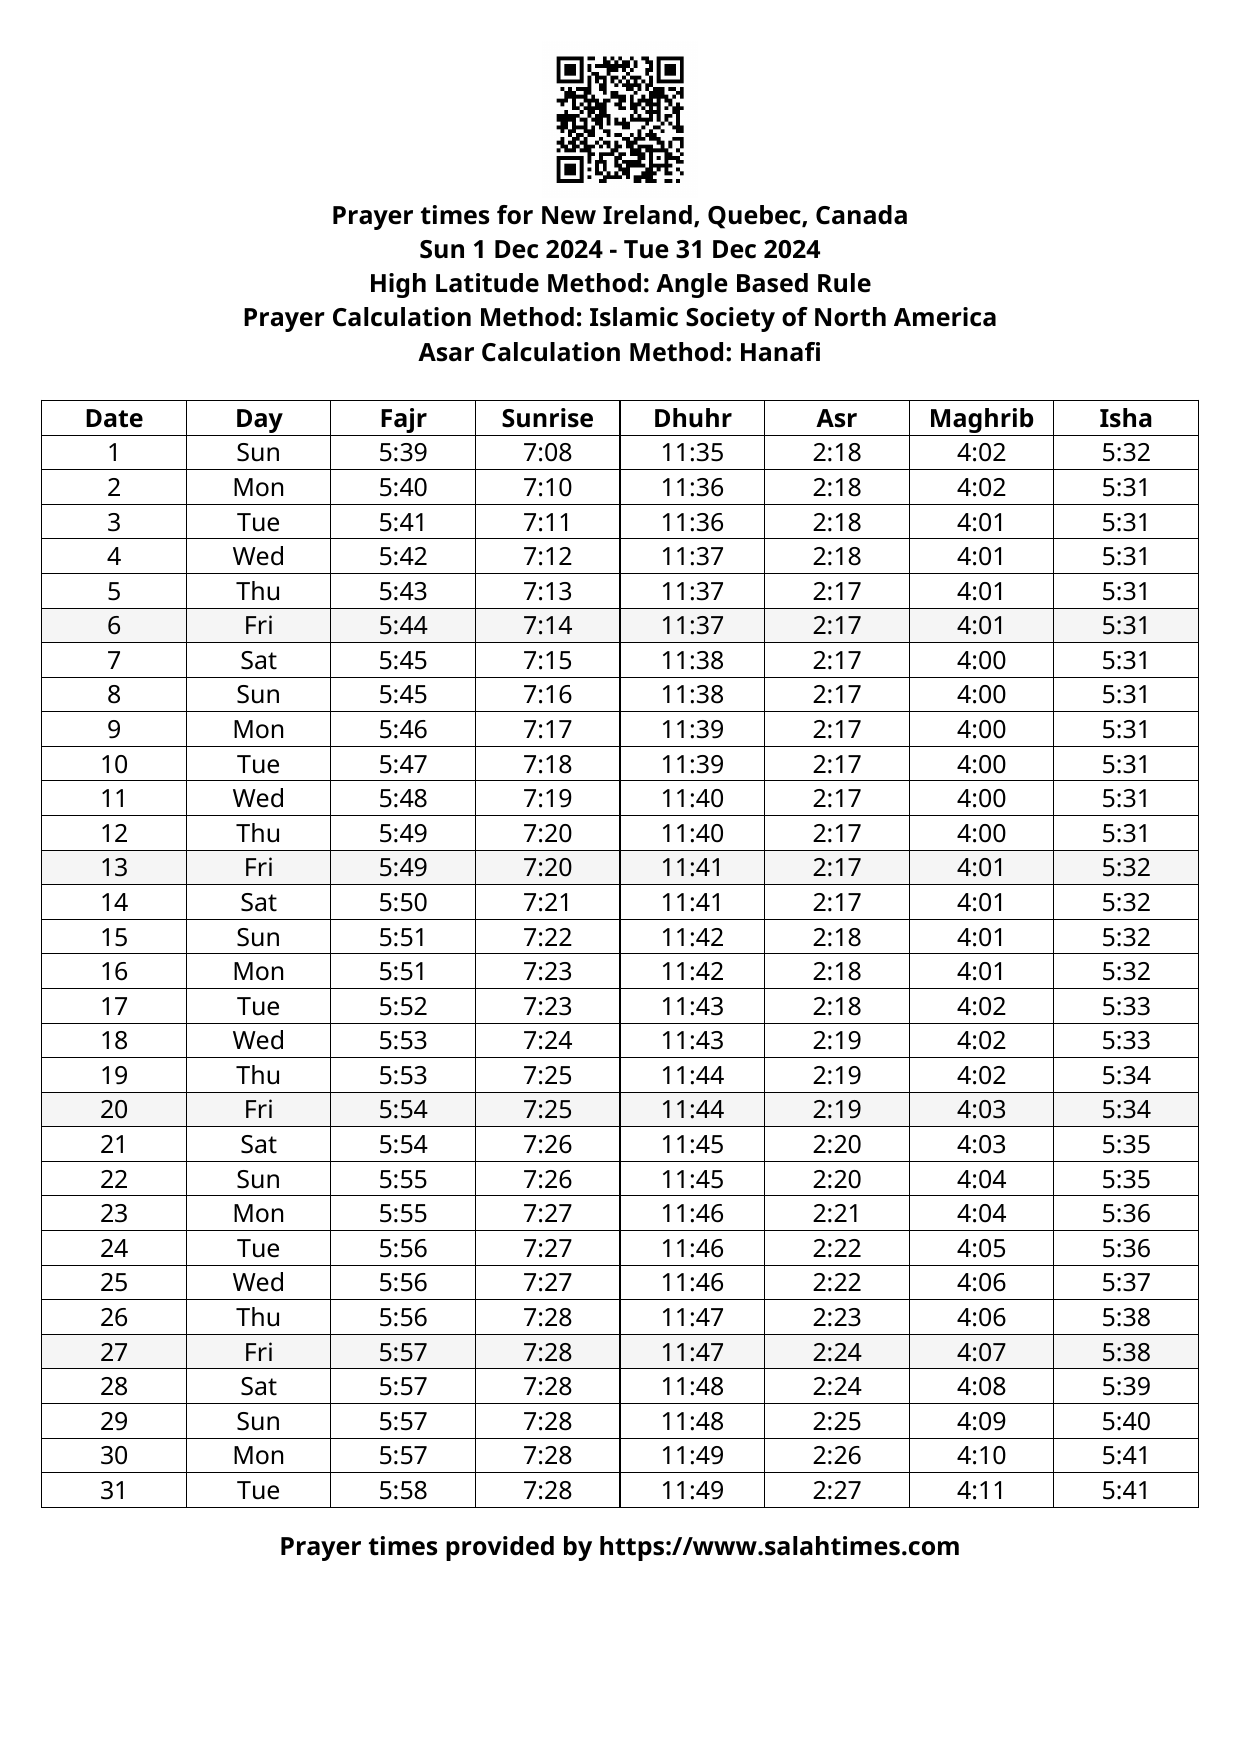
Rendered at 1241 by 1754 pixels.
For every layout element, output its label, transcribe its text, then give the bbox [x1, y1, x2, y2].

table_cell 5:32 [1054, 920, 1198, 953]
table_cell 5:37 [1054, 1266, 1198, 1299]
table_cell Sat [187, 1369, 330, 1403]
table_cell Wed [187, 1024, 330, 1057]
table_cell 5:36 [1054, 1231, 1198, 1264]
table_cell 5:45 [331, 643, 475, 677]
table_cell 5:32 [1054, 885, 1198, 919]
table_cell Tue [187, 989, 330, 1022]
table_cell 7:18 [476, 747, 619, 780]
table_cell 5:41 [1054, 1439, 1198, 1472]
table_cell 4:01 [910, 954, 1053, 988]
table_cell 5:56 [331, 1300, 475, 1334]
table_cell Mon [187, 954, 330, 988]
table_cell 11:47 [621, 1300, 764, 1334]
table_cell 7:20 [476, 816, 619, 849]
table_cell 7:26 [476, 1127, 619, 1161]
table_cell 11:40 [621, 781, 764, 815]
table_cell 5:39 [331, 436, 475, 469]
table_cell 5:36 [1054, 1196, 1198, 1230]
table_cell 5:56 [331, 1231, 475, 1264]
table_cell 7:12 [476, 539, 619, 573]
table_cell 9 [42, 712, 186, 746]
table_cell 2:17 [765, 712, 909, 746]
table_cell 2:19 [765, 1093, 909, 1126]
table_cell 11:44 [621, 1093, 764, 1126]
table_cell 4:01 [910, 505, 1053, 538]
table_cell 2:24 [765, 1369, 909, 1403]
table_cell 2:22 [765, 1266, 909, 1299]
table_cell 4:01 [910, 885, 1053, 919]
table_cell 7:26 [476, 1162, 619, 1195]
table_cell 29 [42, 1404, 186, 1437]
table_cell 5:48 [331, 781, 475, 815]
table_header Sunrise [476, 401, 619, 434]
table_cell 4:07 [910, 1335, 1053, 1368]
table_cell 24 [42, 1231, 186, 1264]
table_cell 11:42 [621, 920, 764, 953]
table_cell 5:31 [1054, 470, 1198, 504]
table_cell 7:10 [476, 470, 619, 504]
table_cell 2:26 [765, 1439, 909, 1472]
table_header Dhuhr [621, 401, 764, 434]
table_cell 31 [42, 1473, 186, 1507]
table_cell 5:33 [1054, 989, 1198, 1022]
table_cell 5:31 [1054, 712, 1198, 746]
table_cell 4:00 [910, 643, 1053, 677]
table_header Asr [765, 401, 909, 434]
table_cell 6 [42, 609, 186, 642]
table_cell Tue [187, 1473, 330, 1507]
table_cell 11:35 [621, 436, 764, 469]
table_cell 5:54 [331, 1127, 475, 1161]
table_cell 4:03 [910, 1093, 1053, 1126]
table_cell 2:19 [765, 1058, 909, 1092]
table_cell 4:00 [910, 816, 1053, 849]
table_cell 2:17 [765, 851, 909, 884]
table_cell 5:51 [331, 954, 475, 988]
table_cell 30 [42, 1439, 186, 1472]
table_cell 5:57 [331, 1335, 475, 1368]
table_cell 11:43 [621, 989, 764, 1022]
table_cell 4:00 [910, 781, 1053, 815]
table_cell 5:31 [1054, 643, 1198, 677]
table_cell 13 [42, 851, 186, 884]
table_cell 8 [42, 678, 186, 711]
table_cell 2:18 [765, 436, 909, 469]
table_header Isha [1054, 401, 1198, 434]
table_cell Sun [187, 436, 330, 469]
table_cell 5:57 [331, 1404, 475, 1437]
table_cell 11:48 [621, 1404, 764, 1437]
text Prayer times for New Ireland, Quebec, Canada [42, 198, 1198, 232]
table_cell 7:28 [476, 1439, 619, 1472]
table_cell 5:31 [1054, 816, 1198, 849]
table_cell 4:06 [910, 1266, 1053, 1299]
table_header Fajr [331, 401, 475, 434]
table_cell Sat [187, 885, 330, 919]
table_cell 11:39 [621, 747, 764, 780]
table_cell Fri [187, 1335, 330, 1368]
table_cell 7:27 [476, 1231, 619, 1264]
table_cell Wed [187, 1266, 330, 1299]
table_cell Thu [187, 1058, 330, 1092]
table_cell 4:02 [910, 1058, 1053, 1092]
table_cell 5:34 [1054, 1093, 1198, 1126]
table_cell 7:28 [476, 1404, 619, 1437]
table_cell 2:18 [765, 470, 909, 504]
table_cell 5:53 [331, 1024, 475, 1057]
table_cell Sat [187, 643, 330, 677]
table_cell 7:08 [476, 436, 619, 469]
table_cell 19 [42, 1058, 186, 1092]
table_cell 21 [42, 1127, 186, 1161]
table_cell 11:42 [621, 954, 764, 988]
table_cell 5:40 [331, 470, 475, 504]
table_cell Wed [187, 781, 330, 815]
table_cell 14 [42, 885, 186, 919]
table_cell 11:37 [621, 574, 764, 607]
table_cell 5:43 [331, 574, 475, 607]
table_cell 5:34 [1054, 1058, 1198, 1092]
table_cell Thu [187, 816, 330, 849]
table_cell 7:25 [476, 1093, 619, 1126]
table_cell 2:27 [765, 1473, 909, 1507]
table_cell 4:06 [910, 1300, 1053, 1334]
table_cell 7:28 [476, 1335, 619, 1368]
table_cell 5:35 [1054, 1127, 1198, 1161]
table_cell 4:09 [910, 1404, 1053, 1437]
table_cell 11 [42, 781, 186, 815]
table_cell 5:56 [331, 1266, 475, 1299]
table_cell 5:31 [1054, 574, 1198, 607]
table_cell 11:43 [621, 1024, 764, 1057]
table_cell 11:41 [621, 851, 764, 884]
table_cell 5:55 [331, 1196, 475, 1230]
table_cell 5:54 [331, 1093, 475, 1126]
table_cell 5:51 [331, 920, 475, 953]
table_cell 11:38 [621, 643, 764, 677]
table_cell 7:11 [476, 505, 619, 538]
table_cell 11:37 [621, 539, 764, 573]
table_cell 7:21 [476, 885, 619, 919]
table_cell Thu [187, 574, 330, 607]
table_cell 11:47 [621, 1335, 764, 1368]
table_cell 4:01 [910, 609, 1053, 642]
text High Latitude Method: Angle Based Rule [42, 266, 1198, 300]
table_cell 11:48 [621, 1369, 764, 1403]
table_cell 7:28 [476, 1473, 619, 1507]
table_cell Sat [187, 1127, 330, 1161]
table_cell 5:33 [1054, 1024, 1198, 1057]
table_cell 7:27 [476, 1196, 619, 1230]
table_cell 11:45 [621, 1162, 764, 1195]
table_cell 10 [42, 747, 186, 780]
table_cell Sun [187, 678, 330, 711]
table_cell 5:31 [1054, 747, 1198, 780]
table_cell 5:35 [1054, 1162, 1198, 1195]
table_cell 2:17 [765, 747, 909, 780]
table_cell Thu [187, 1300, 330, 1334]
table_cell 11:36 [621, 505, 764, 538]
table_cell 11:37 [621, 609, 764, 642]
table_cell 11:45 [621, 1127, 764, 1161]
table_cell 17 [42, 989, 186, 1022]
table_cell Fri [187, 609, 330, 642]
table_cell 7:23 [476, 989, 619, 1022]
table_cell 11:36 [621, 470, 764, 504]
table_cell 11:46 [621, 1231, 764, 1264]
table_cell 2:19 [765, 1024, 909, 1057]
table_cell 4:11 [910, 1473, 1053, 1507]
table_cell 5:53 [331, 1058, 475, 1092]
table_cell 5:46 [331, 712, 475, 746]
table_cell 4 [42, 539, 186, 573]
table_cell 11:41 [621, 885, 764, 919]
table_cell 5:32 [1054, 436, 1198, 469]
table_cell 26 [42, 1300, 186, 1334]
table_cell 4:04 [910, 1162, 1053, 1195]
table_cell 5:31 [1054, 781, 1198, 815]
table_cell 7 [42, 643, 186, 677]
table_cell 2:20 [765, 1162, 909, 1195]
table_cell Sun [187, 1404, 330, 1437]
table_cell 1 [42, 436, 186, 469]
table_cell 22 [42, 1162, 186, 1195]
table_cell 7:28 [476, 1300, 619, 1334]
table_cell 12 [42, 816, 186, 849]
table_cell Mon [187, 712, 330, 746]
table_cell 4:00 [910, 712, 1053, 746]
table_cell 5:58 [331, 1473, 475, 1507]
text Prayer times provided by https://www.salahtimes.com [42, 1528, 1198, 1563]
text Asar Calculation Method: Hanafi [42, 334, 1198, 368]
table_cell 11:49 [621, 1439, 764, 1472]
table_cell 2:17 [765, 781, 909, 815]
text Prayer Calculation Method: Islamic Society of North America [42, 300, 1198, 334]
table_cell Sun [187, 1162, 330, 1195]
table_cell 4:10 [910, 1439, 1053, 1472]
table_cell 11:46 [621, 1266, 764, 1299]
picture [542, 41, 699, 198]
table_cell 2:18 [765, 505, 909, 538]
table_cell 7:20 [476, 851, 619, 884]
table_cell 4:01 [910, 920, 1053, 953]
table_cell 2 [42, 470, 186, 504]
table_cell Wed [187, 539, 330, 573]
table_cell 5:41 [331, 505, 475, 538]
table_cell 4:02 [910, 989, 1053, 1022]
table_cell Tue [187, 505, 330, 538]
table_cell 2:25 [765, 1404, 909, 1437]
table_cell 11:40 [621, 816, 764, 849]
table_cell 5:49 [331, 851, 475, 884]
table_cell Mon [187, 470, 330, 504]
table_cell 4:02 [910, 1024, 1053, 1057]
table_cell Tue [187, 1231, 330, 1264]
table_cell 4:08 [910, 1369, 1053, 1403]
table_cell 4:00 [910, 747, 1053, 780]
table_cell 20 [42, 1093, 186, 1126]
table_cell 7:27 [476, 1266, 619, 1299]
table_cell 7:14 [476, 609, 619, 642]
table_cell 2:18 [765, 954, 909, 988]
table_cell 11:38 [621, 678, 764, 711]
table_cell 7:24 [476, 1024, 619, 1057]
table_cell 15 [42, 920, 186, 953]
table_cell Fri [187, 851, 330, 884]
table_cell 2:17 [765, 885, 909, 919]
table_cell 2:17 [765, 643, 909, 677]
table_cell Fri [187, 1093, 330, 1126]
table_cell 5:42 [331, 539, 475, 573]
table_cell 5:49 [331, 816, 475, 849]
table_cell 7:19 [476, 781, 619, 815]
table_cell 4:00 [910, 678, 1053, 711]
table_cell 5:57 [331, 1439, 475, 1472]
table_cell 7:13 [476, 574, 619, 607]
table_cell 18 [42, 1024, 186, 1057]
table_cell 5:44 [331, 609, 475, 642]
table_cell Mon [187, 1439, 330, 1472]
table_cell 5:57 [331, 1369, 475, 1403]
table_cell 7:23 [476, 954, 619, 988]
table_cell 2:18 [765, 539, 909, 573]
table_cell 5:32 [1054, 954, 1198, 988]
table_cell 11:46 [621, 1196, 764, 1230]
table_cell 16 [42, 954, 186, 988]
table_cell 2:17 [765, 678, 909, 711]
table_cell 3 [42, 505, 186, 538]
table_cell 4:03 [910, 1127, 1053, 1161]
table_cell 4:04 [910, 1196, 1053, 1230]
table_cell 7:25 [476, 1058, 619, 1092]
table_cell 5:31 [1054, 678, 1198, 711]
table_cell 2:24 [765, 1335, 909, 1368]
table_cell 2:20 [765, 1127, 909, 1161]
table_cell 5:52 [331, 989, 475, 1022]
table_cell 4:02 [910, 470, 1053, 504]
table_cell 11:44 [621, 1058, 764, 1092]
table_cell 5:45 [331, 678, 475, 711]
table_cell Sun [187, 920, 330, 953]
table_cell 2:18 [765, 920, 909, 953]
table_cell 2:21 [765, 1196, 909, 1230]
table_cell 5:31 [1054, 539, 1198, 573]
table_cell 4:01 [910, 539, 1053, 573]
table_cell 2:17 [765, 574, 909, 607]
table_cell 5:47 [331, 747, 475, 780]
table_cell 5:31 [1054, 505, 1198, 538]
table_cell Mon [187, 1196, 330, 1230]
table_cell 5:40 [1054, 1404, 1198, 1437]
table_cell 4:02 [910, 436, 1053, 469]
table_cell 7:28 [476, 1369, 619, 1403]
table_cell 5:50 [331, 885, 475, 919]
table_cell 28 [42, 1369, 186, 1403]
table_cell 5:55 [331, 1162, 475, 1195]
table_cell 7:16 [476, 678, 619, 711]
table_cell 5:32 [1054, 851, 1198, 884]
table_cell 7:22 [476, 920, 619, 953]
table_cell 7:17 [476, 712, 619, 746]
table_cell 23 [42, 1196, 186, 1230]
table_cell 7:15 [476, 643, 619, 677]
table_cell 2:18 [765, 989, 909, 1022]
table_header Maghrib [910, 401, 1053, 434]
table_cell 2:23 [765, 1300, 909, 1334]
table_header Date [42, 401, 186, 434]
table_cell 11:39 [621, 712, 764, 746]
table_cell 4:01 [910, 851, 1053, 884]
table_cell 2:17 [765, 609, 909, 642]
table_cell Tue [187, 747, 330, 780]
table_cell 4:05 [910, 1231, 1053, 1264]
table_cell 5:39 [1054, 1369, 1198, 1403]
text Sun 1 Dec 2024 - Tue 31 Dec 2024 [42, 232, 1198, 266]
table_cell 25 [42, 1266, 186, 1299]
table_cell 4:01 [910, 574, 1053, 607]
table_cell 5:41 [1054, 1473, 1198, 1507]
table_cell 2:17 [765, 816, 909, 849]
table_cell 11:49 [621, 1473, 764, 1507]
table_header Day [187, 401, 330, 434]
table_cell 5:38 [1054, 1335, 1198, 1368]
table_cell 5:31 [1054, 609, 1198, 642]
table_cell 5 [42, 574, 186, 607]
table_cell 27 [42, 1335, 186, 1368]
table_cell 2:22 [765, 1231, 909, 1264]
table_cell 5:38 [1054, 1300, 1198, 1334]
